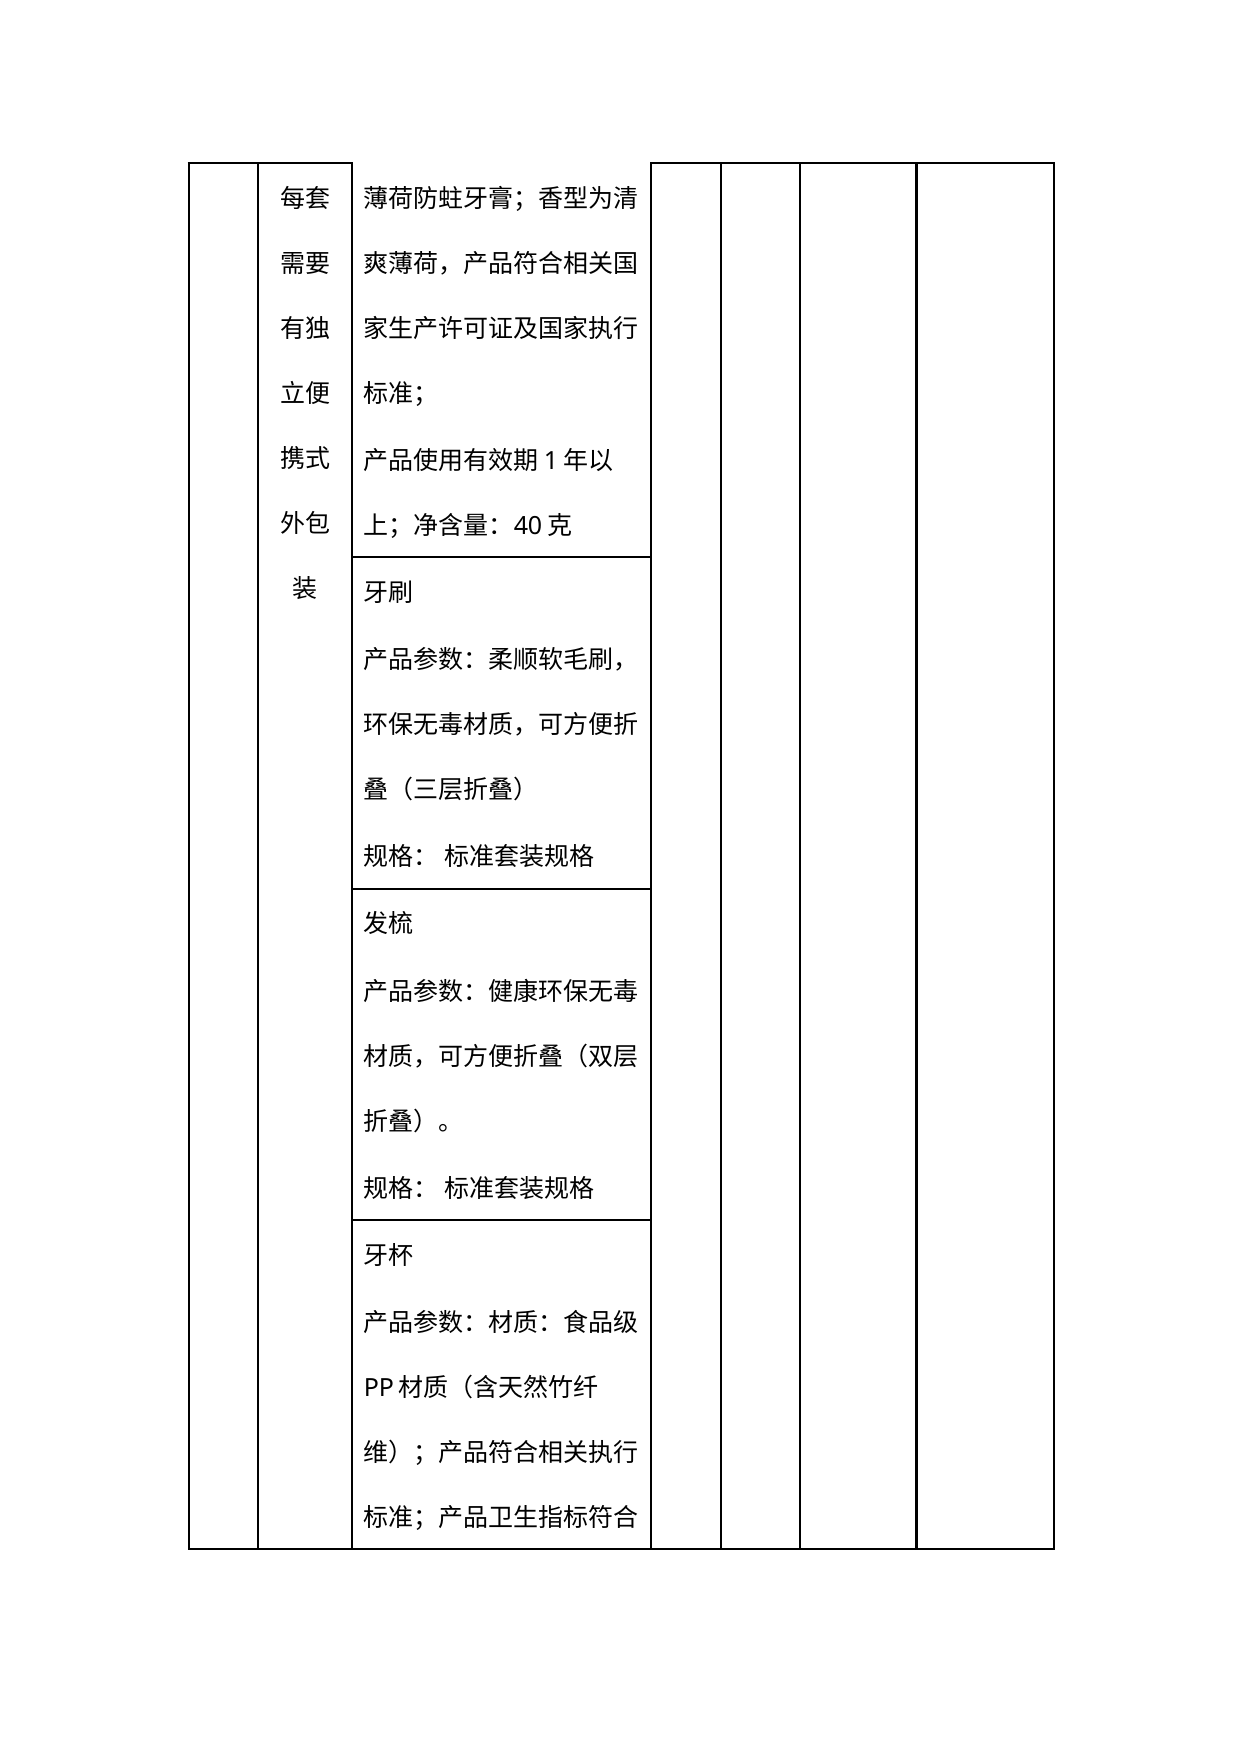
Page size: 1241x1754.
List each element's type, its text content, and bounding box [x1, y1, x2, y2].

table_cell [353, 162, 650, 424]
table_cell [353, 1286, 650, 1548]
table_cell 牙刷 [353, 558, 650, 623]
table_cell 产品参数：健康环保无毒材质，可方便折叠（双层折叠）。 [353, 955, 650, 1152]
table_cell 牙杯 [353, 1221, 650, 1286]
table_cell 规格： 标准套装规格 [353, 1152, 650, 1219]
table_cell 产品参数：柔顺软毛刷，环保无毒材质，可方便折叠（三层折叠） [353, 623, 650, 820]
table_cell 规格： 标准套装规格 [353, 820, 650, 887]
table_cell 发梳 [353, 890, 650, 954]
table_cell 产品使用有效期1年以上；净含量：40克 [353, 424, 650, 556]
